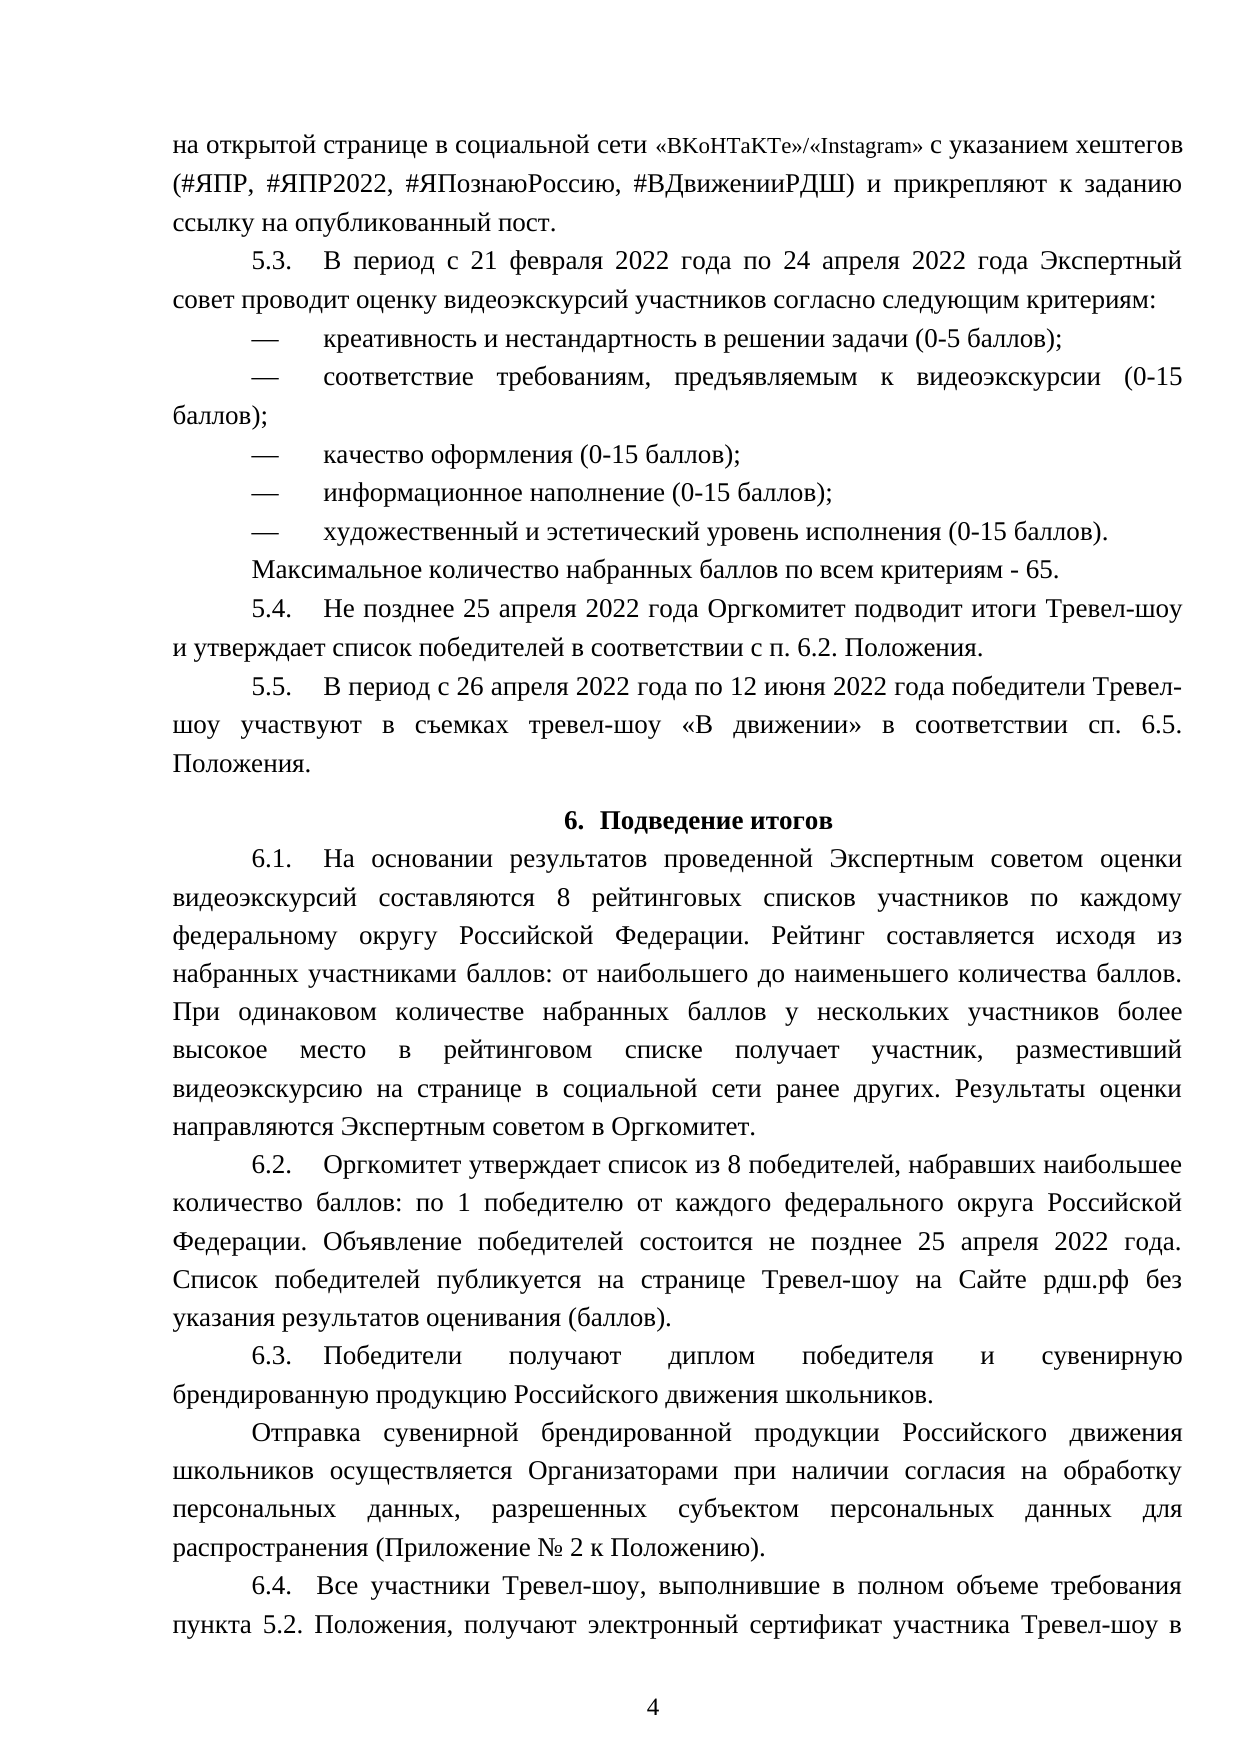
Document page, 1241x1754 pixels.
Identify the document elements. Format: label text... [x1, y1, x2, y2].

list Подведение итогов [564, 799, 1183, 837]
list информационное наполнение (0-15 баллов); [172, 471, 1183, 509]
list соответствие требованиям, предъявляемым к видеоэкскурсии (0-15 баллов); [172, 355, 1183, 432]
list качество оформления (0-15 баллов); [172, 432, 1183, 471]
list На основании результатов проведенной Экспертным советом оценки видеоэкскурсий составляются 8 рейтинговых списков участников по каждому федеральному округу Российской Федерации. Рейтинг составляется исходя из набранных участниками баллов: от наибольшего до наименьшего количества баллов. При одинаковом количестве набранных баллов у нескольких участников более высокое место в рейтинговом списке получает участник, разместивший видеоэкскурсию на странице в социальной сети ранее других. Результаты оценки направляются Экспертным советом в Оргкомитет. [172, 837, 1183, 1143]
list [172, 1564, 1183, 1641]
list В период с 26 апреля 2022 года по 12 июня 2022 года победители Тревел- шоу участвуют в съемках тревел-шоу «В движении» в соответствии сп. 6.5. Положения. [172, 664, 1183, 780]
text Отправка сувенирной брендированной продукции Российского движения школьников осуществляется Организаторами при наличии согласия на обработку персональных данных, разрешенных субъектом персональных данных для распространения (Приложение № 2 к Положению). [172, 1411, 1183, 1564]
list Не позднее 25 апреля 2022 года Оргкомитет подводит итоги Тревел-шоу и утверждает список победителей в соответствии с п. 6.2. Положения. [172, 587, 1183, 664]
list Оргкомитет утверждает список из 8 победителей, набравших наибольшее количество баллов: по 1 победителю от каждого федерального округа Российской Федерации. Объявление победителей состоится не позднее 25 апреля 2022 года. Список победителей публикуется на странице Тревел-шоу на Сайте рдш.рф без указания результатов оценивания (баллов). [172, 1143, 1183, 1334]
list Победители получают диплом победителя и сувенирную брендированную продукцию Российского движения школьников. [172, 1334, 1183, 1411]
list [172, 123, 1183, 239]
list художественный и эстетический уровень исполнения (0-15 баллов). [172, 509, 1183, 548]
list В период с 21 февраля 2022 года по 24 апреля 2022 года Экспертный совет проводит оценку видеоэкскурсий участников согласно следующим критериям: [172, 239, 1183, 316]
list креативность и нестандартность в решении задачи (0-5 баллов); [172, 316, 1183, 355]
text Максимальное количество набранных баллов по всем критериям - 65. [172, 548, 1183, 587]
